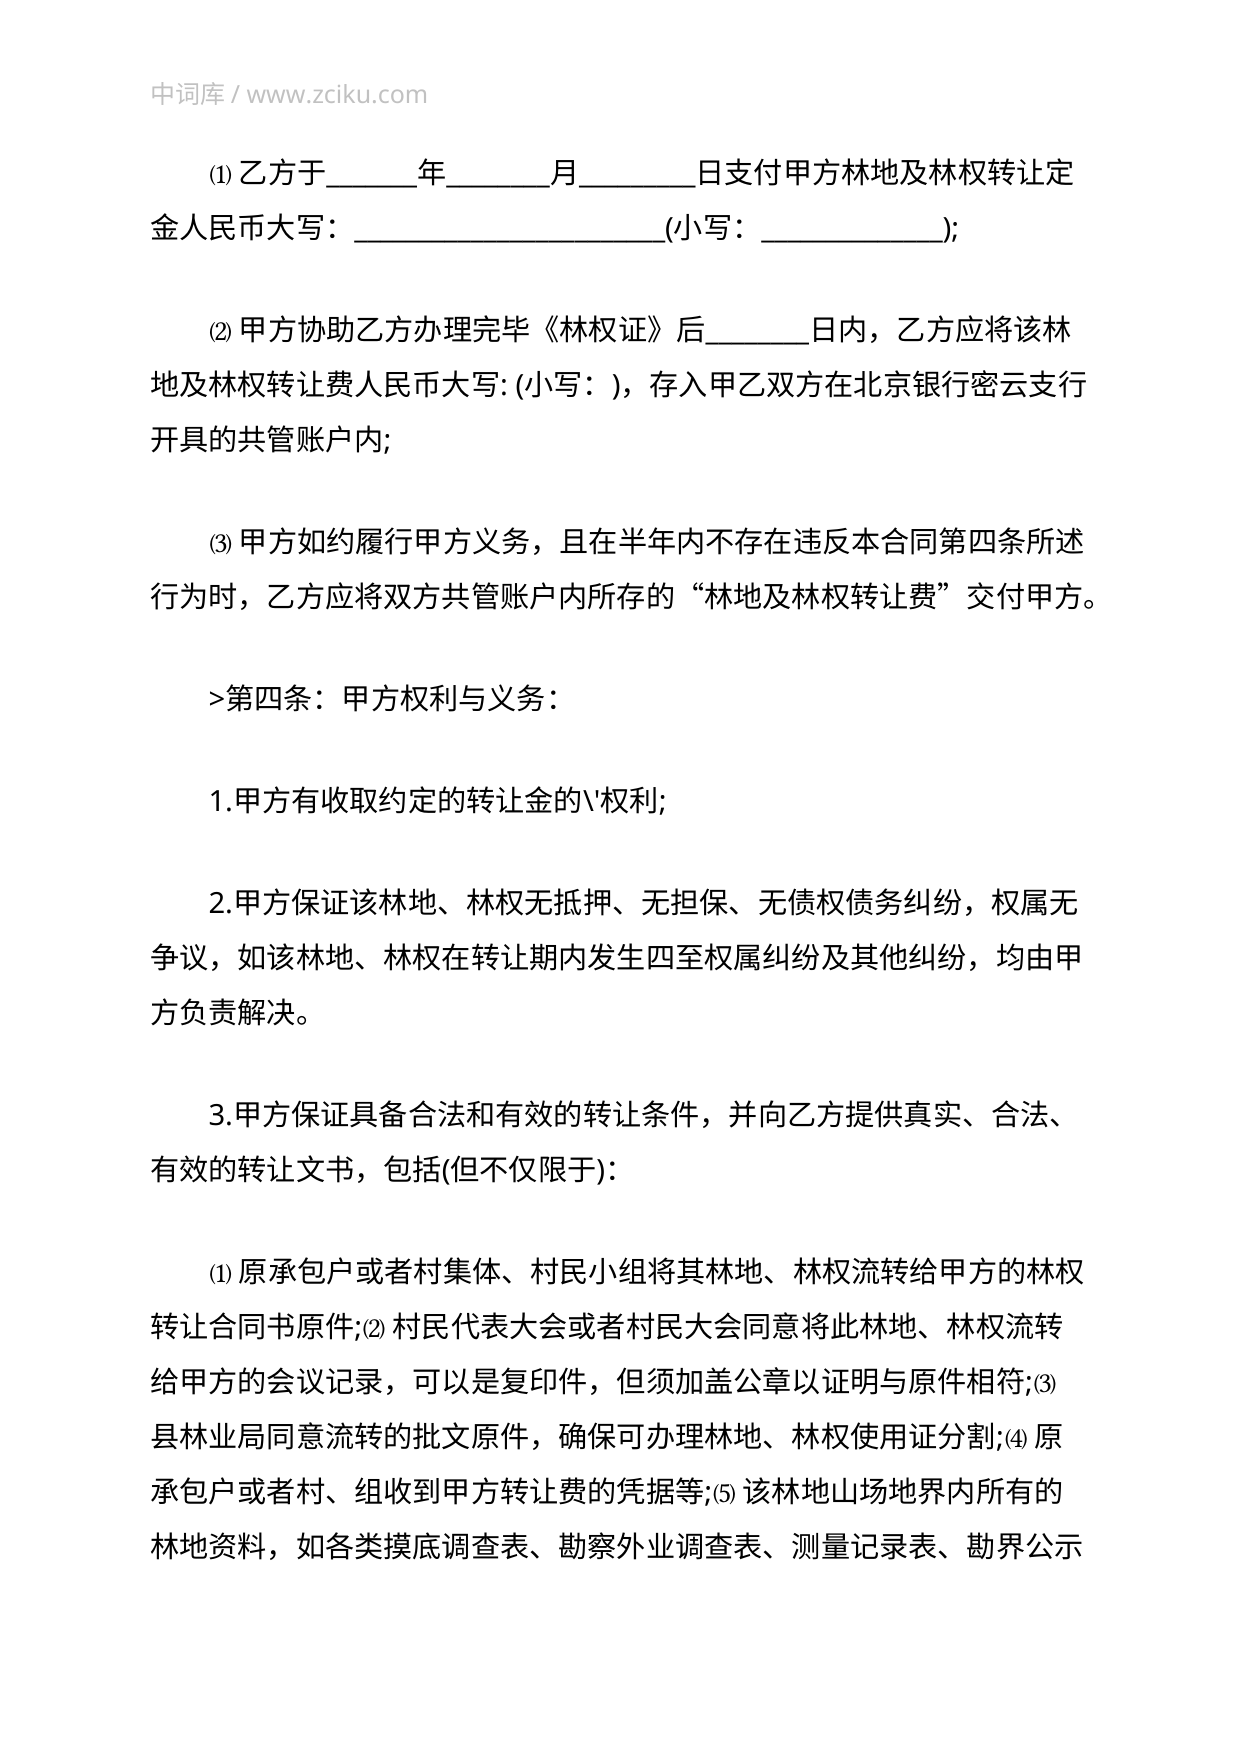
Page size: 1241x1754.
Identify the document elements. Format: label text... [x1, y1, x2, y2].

text ⑴乙方于_______年________月_________日支付甲方林地及林权转让定金人民币大写：________________________(小写：______________); [150, 150, 1090, 247]
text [150, 1248, 1090, 1566]
text 2.甲方保证该林地、林权无抵押、无担保、无债权债务纠纷，权属无争议，如该林地、林权在转让期内发生四至权属纠纷及其他纠纷，均由甲方负责解决。 [150, 880, 1090, 1032]
text 1.甲方有收取约定的转让金的\'权利; [150, 778, 1090, 820]
text ⑶甲方如约履行甲方义务，且在半年内不存在违反本合同第四条所述行为时，乙方应将双方共管账户内所存的“林地及林权转让费”交付甲方。 [150, 519, 1090, 616]
text >第四条：甲方权利与义务： [150, 676, 1090, 718]
text 3.甲方保证具备合法和有效的转让条件，并向乙方提供真实、合法、有效的转让文书，包括(但不仅限于)： [150, 1091, 1090, 1189]
text ⑵甲方协助乙方办理完毕《林权证》后________日内，乙方应将该林地及林权转让费人民币大写: (小写：)，存入甲乙双方在北京银行密云支行开具的共管账户内; [150, 307, 1090, 459]
